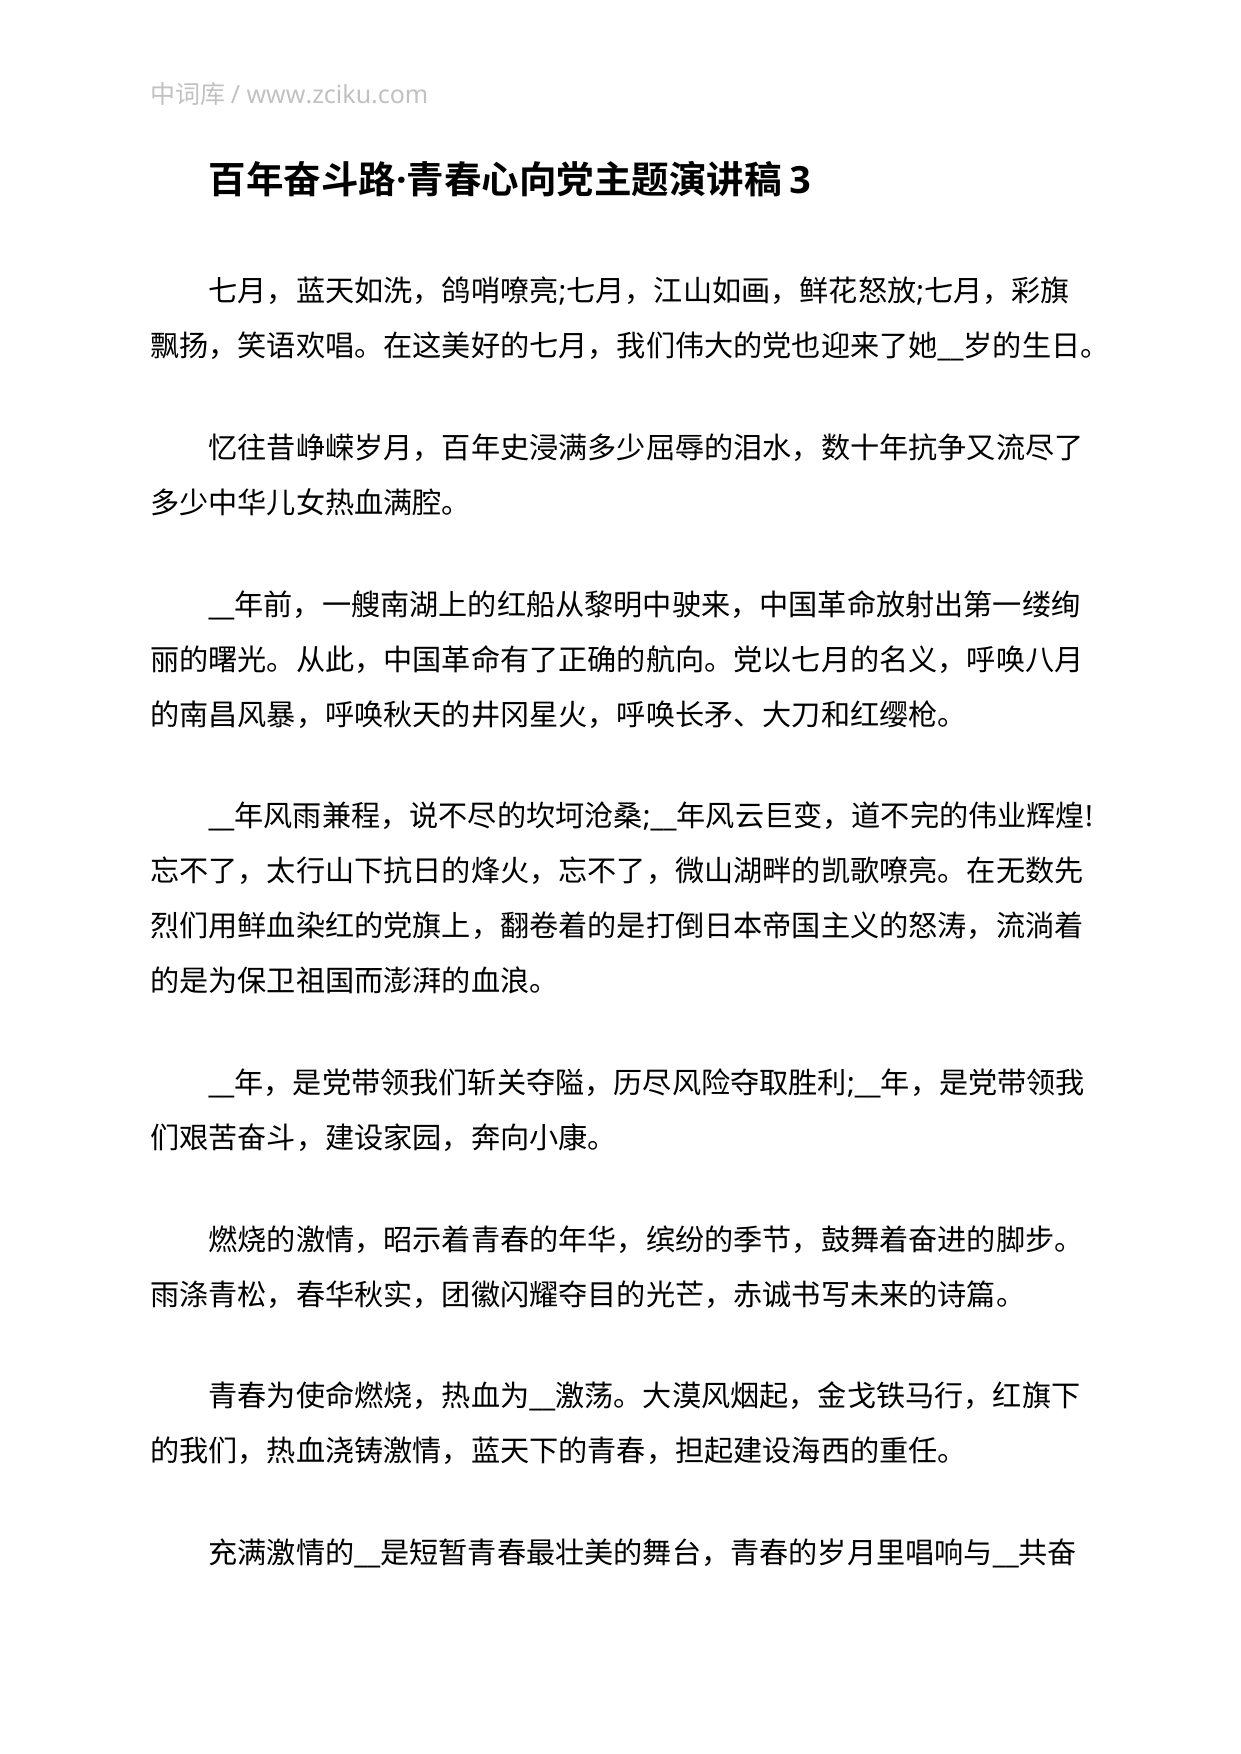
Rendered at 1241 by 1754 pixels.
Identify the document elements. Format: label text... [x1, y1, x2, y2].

text __年，是党带领我们斩关夺隘，历尽风险夺取胜利;__年，是党带领我们艰苦奋斗，建设家园，奔向小康。 [150, 1059, 1090, 1157]
text 忆往昔峥嵘岁月，百年史浸满多少屈辱的泪水，数十年抗争又流尽了多少中华儿女热血满腔。 [150, 424, 1090, 522]
text __年前，一艘南湖上的红船从黎明中驶来，中国革命放射出第一缕绚丽的曙光。从此，中国革命有了正确的航向。党以七月的名义，呼唤八月的南昌风暴，呼唤秋天的井冈星火，呼唤长矛、大刀和红缨枪。 [150, 581, 1090, 733]
text __年风雨兼程，说不尽的坎坷沧桑;__年风云巨变，道不完的伟业辉煌!忘不了，太行山下抗日的烽火，忘不了，微山湖畔的凯歌嘹亮。在无数先烈们用鲜血染红的党旗上，翻卷着的是打倒日本帝国主义的怒涛，流淌着的是为保卫祖国而澎湃的血浪。 [150, 793, 1090, 1000]
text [150, 1530, 1090, 1572]
text 七月，蓝天如洗，鸽哨嘹亮;七月，江山如画，鲜花怒放;七月，彩旗飘扬，笑语欢唱。在这美好的七月，我们伟大的党也迎来了她__岁的生日。 [150, 268, 1090, 365]
text 燃烧的激情，昭示着青春的年华，缤纷的季节，鼓舞着奋进的脚步。雨涤青松，春华秋实，团徽闪耀夺目的光芒，赤诚书写未来的诗篇。 [150, 1216, 1090, 1313]
text 青春为使命燃烧，热血为__激荡。大漠风烟起，金戈铁马行，红旗下的我们，热血浇铸激情，蓝天下的青春，担起建设海西的重任。 [150, 1373, 1090, 1470]
text 百年奋斗路·青春心向党主题演讲稿3 [150, 150, 1090, 204]
